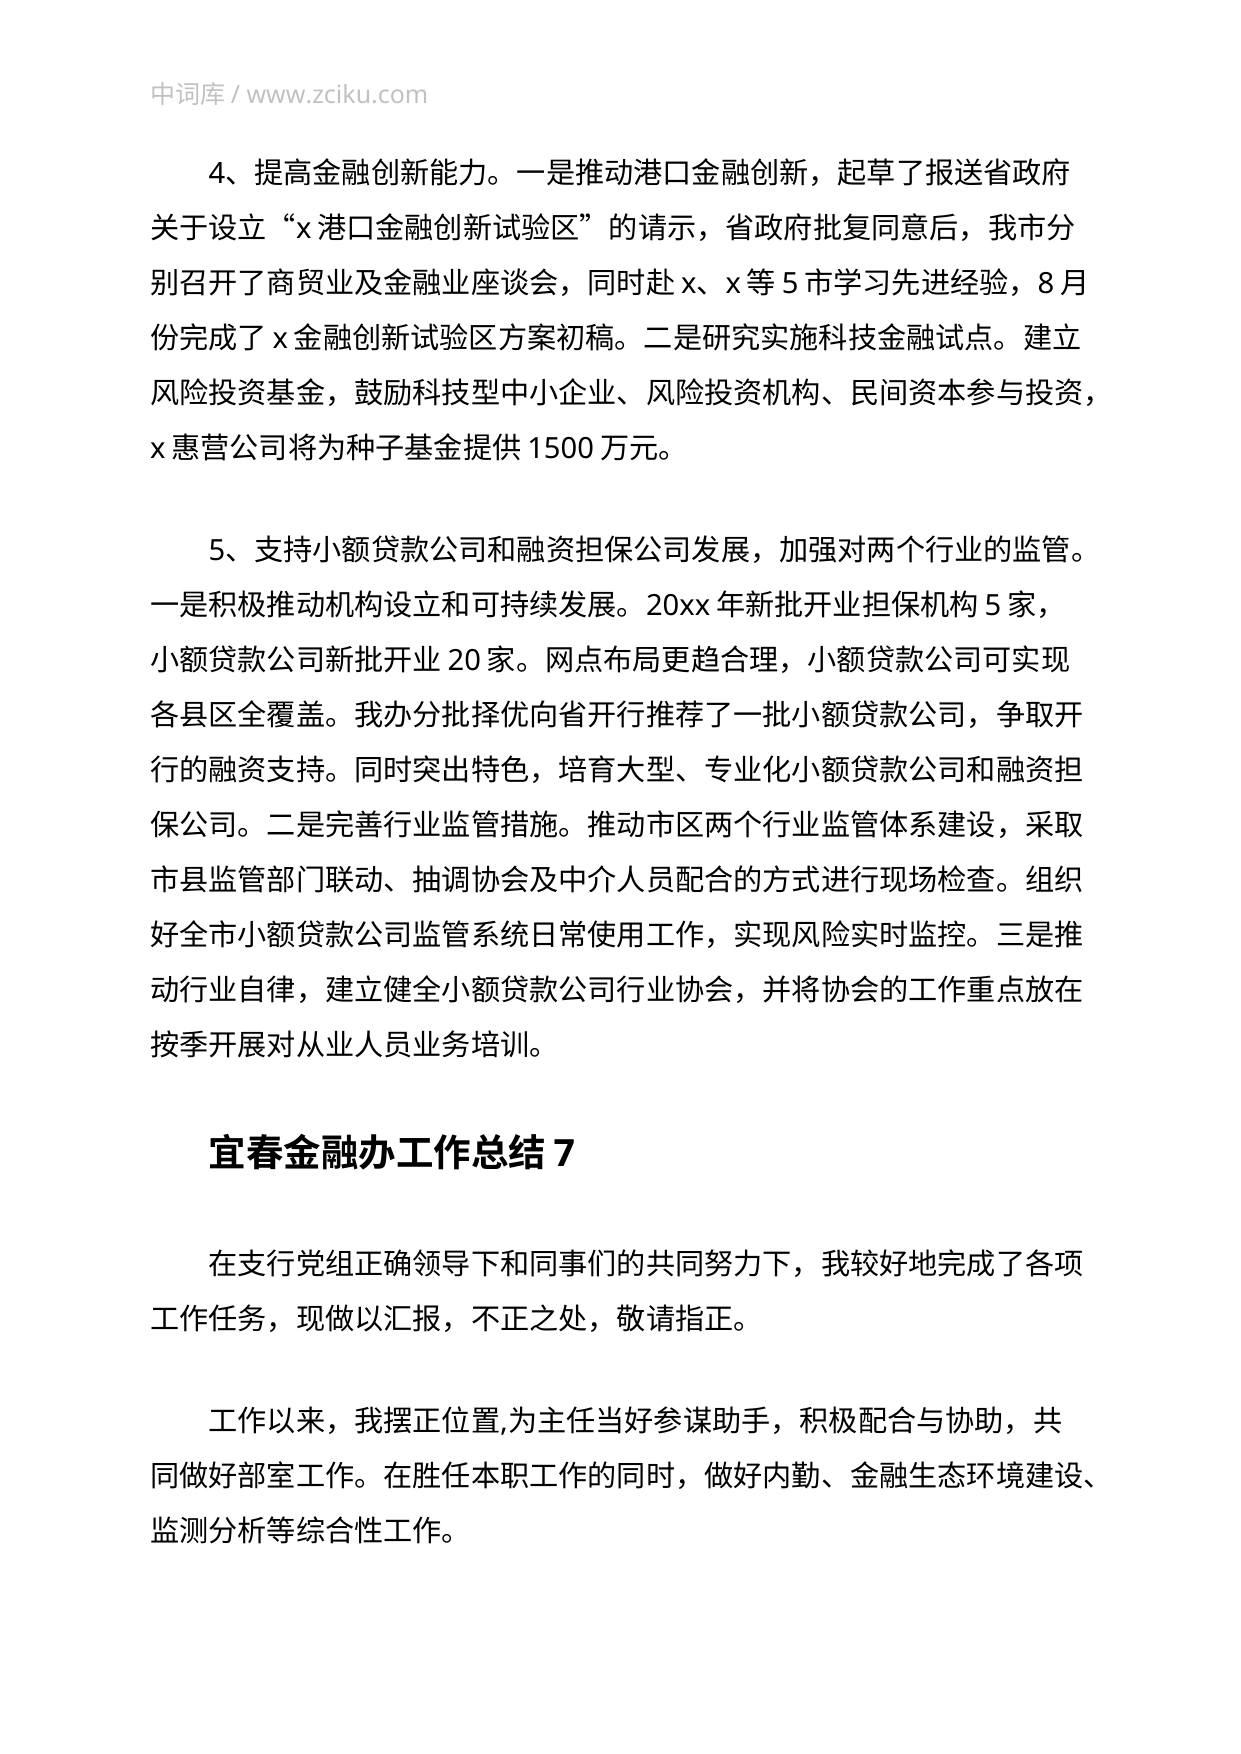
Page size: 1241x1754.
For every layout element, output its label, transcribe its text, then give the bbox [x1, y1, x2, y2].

text 4、提高金融创新能力。一是推动港口金融创新，起草了报送省政府关于设立“x港口金融创新试验区”的请示，省政府批复同意后，我市分别召开了商贸业及金融业座谈会，同时赴x、x等5市学习先进经验，8月份完成了x金融创新试验区方案初稿。二是研究实施科技金融试点。建立风险投资基金，鼓励科技型中小企业、风险投资机构、民间资本参与投资，x惠营公司将为种子基金提供1500万元。 [150, 150, 1090, 467]
text 5、支持小额贷款公司和融资担保公司发展，加强对两个行业的监管。一是积极推动机构设立和可持续发展。20xx年新批开业担保机构5家，小额贷款公司新批开业20家。网点布局更趋合理，小额贷款公司可实现各县区全覆盖。我办分批择优向省开行推荐了一批小额贷款公司，争取开行的融资支持。同时突出特色，培育大型、专业化小额贷款公司和融资担保公司。二是完善行业监管措施。推动市区两个行业监管体系建设，采取市县监管部门联动、抽调协会及中介人员配合的方式进行现场检查。组织好全市小额贷款公司监管系统日常使用工作，实现风险实时监控。三是推动行业自律，建立健全小额贷款公司行业协会，并将协会的工作重点放在按季开展对从业人员业务培训。 [150, 527, 1090, 1063]
text 宜春金融办工作总结7 [150, 1123, 1090, 1177]
text 在支行党组正确领导下和同事们的共同努力下，我较好地完成了各项工作任务，现做以汇报，不正之处，敬请指正。 [150, 1241, 1090, 1338]
text 工作以来，我摆正位置,为主任当好参谋助手，积极配合与协助，共同做好部室工作。在胜任本职工作的同时，做好内勤、金融生态环境建设、监测分析等综合性工作。 [150, 1397, 1090, 1549]
